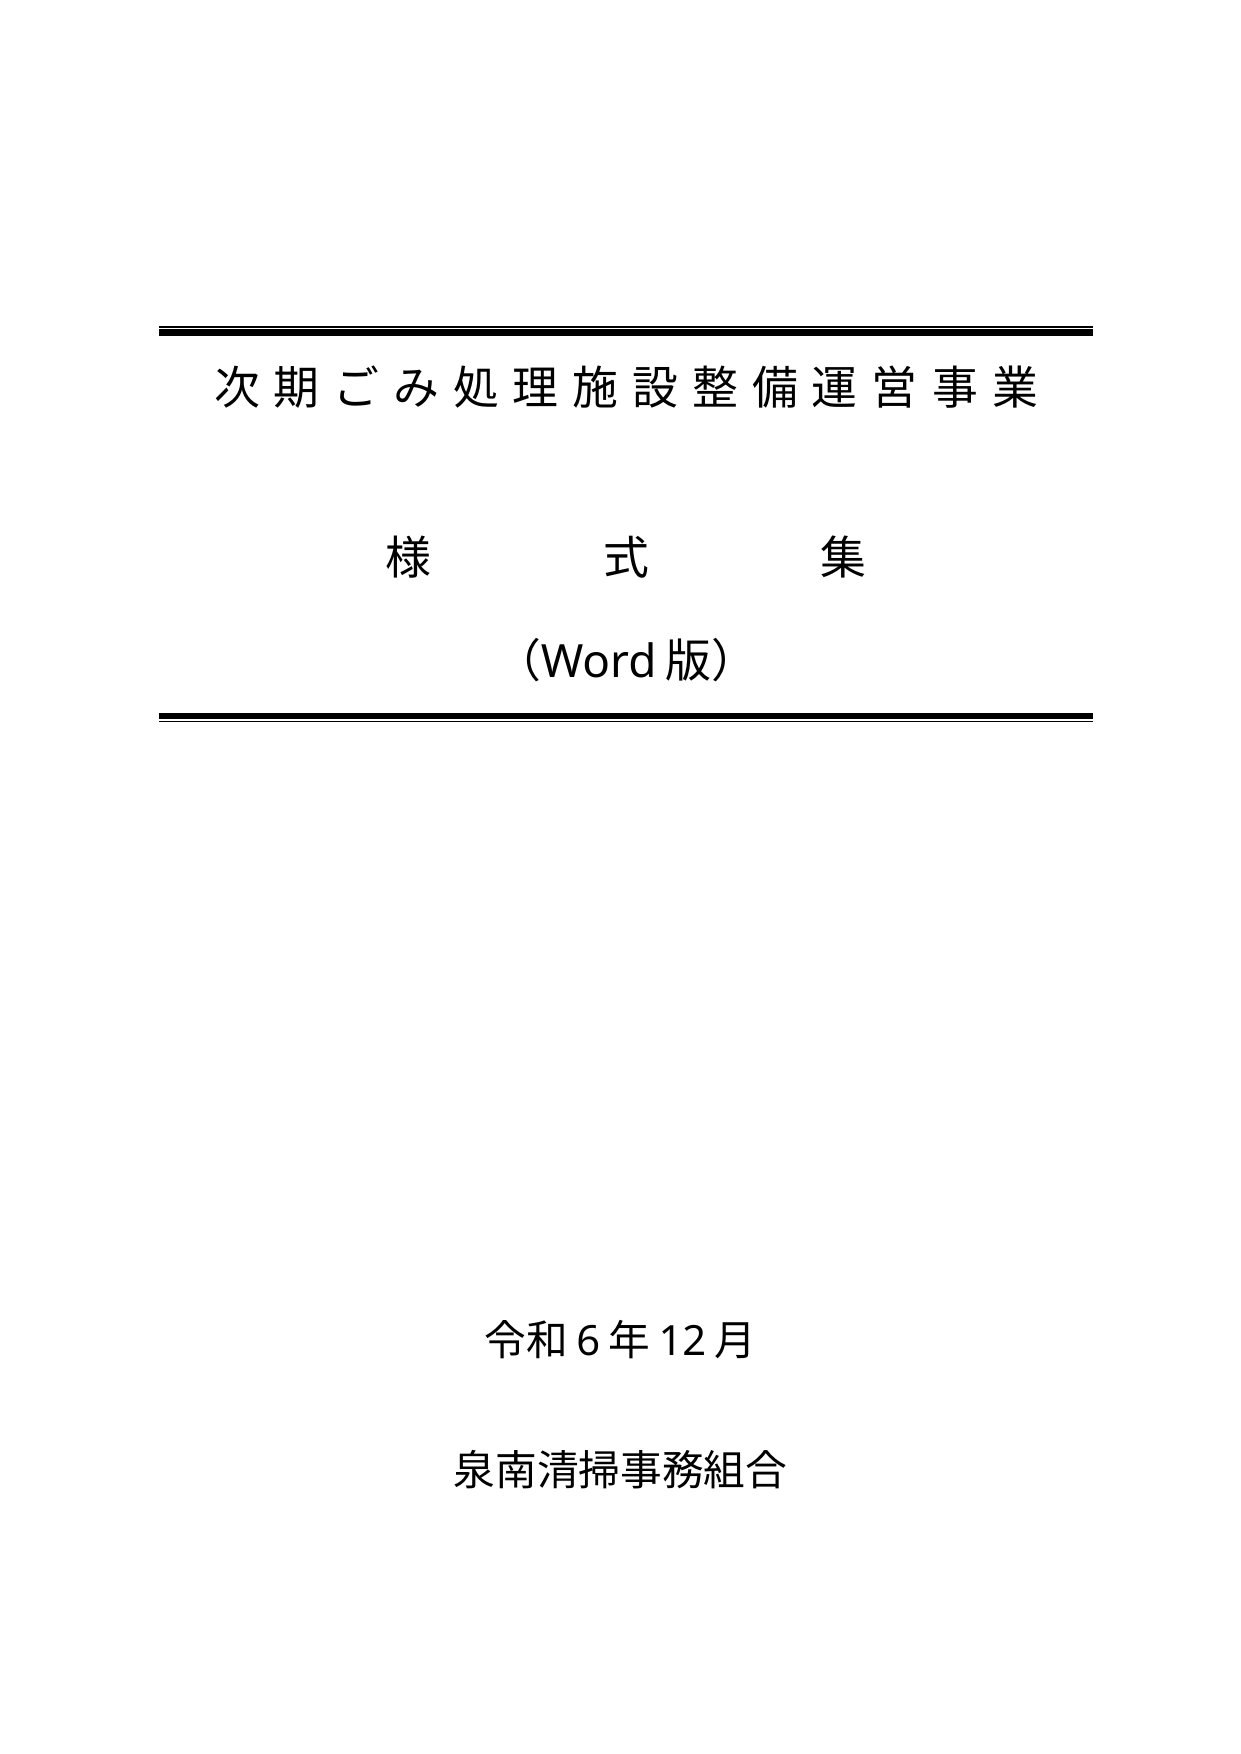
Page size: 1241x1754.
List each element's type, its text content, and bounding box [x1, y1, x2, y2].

text 令和6年12月 [148, 1305, 1092, 1370]
text 泉南清掃事務組合 [148, 1435, 1092, 1500]
table_header 次期ごみ処理施設整備運営事業 様式集 （Word版） [159, 336, 1093, 713]
